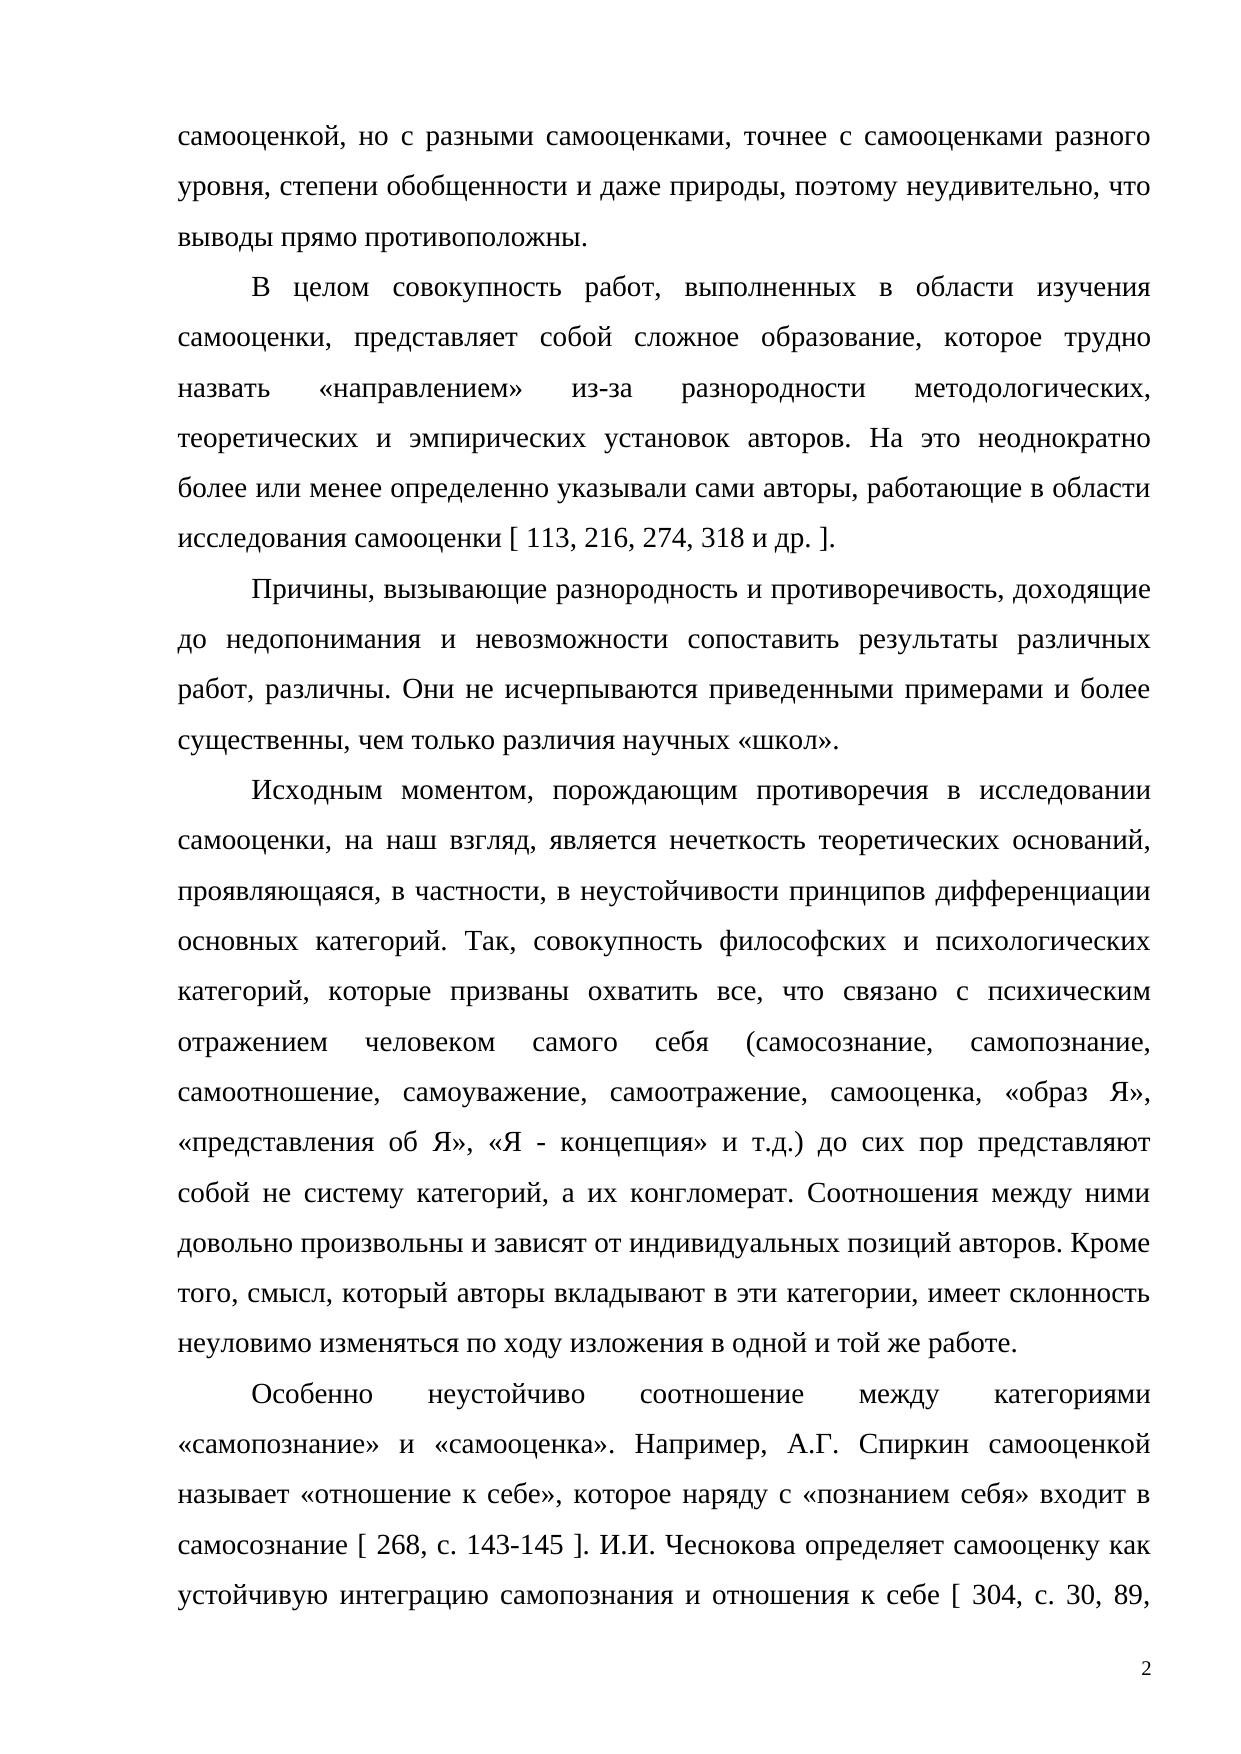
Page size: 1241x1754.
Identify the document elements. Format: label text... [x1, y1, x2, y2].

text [177, 118, 1152, 252]
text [177, 1376, 1152, 1611]
text Причины, вызывающие разнородность и противоречивость, доходящие до недопонимания и невозможности сопоставить результаты различных работ, различны. Они не исчерпываются приведенными примерами и более существенны, чем только различия научных «школ». [177, 571, 1152, 755]
text Исходным моментом, порождающим противоречия в исследовании самооценки, на наш взгляд, является нечеткость теоретических оснований, проявляющаяся, в частности, в неустойчивости принципов дифференциации основных категорий. Так, совокупность философских и психологических категорий, которые призваны охватить все, что связано с психическим отражением человеком самого себя (самосознание, самопознание, самоотношение, самоуважение, самоотражение, самооценка, «образ Я», «представления об Я», «Я - концепция» и т.д.) до сих пор представляют собой не систему категорий, а их конгломерат. Соотношения между ними довольно произвольны и зависят от индивидуальных позиций авторов. Кроме того, смысл, который авторы вкладывают в эти категории, имеет склонность неуловимо изменяться по ходу изложения в одной и той же работе. [177, 772, 1152, 1359]
text В целом совокупность работ, выполненных в области изучения самооценки, представляет собой сложное образование, которое трудно назвать «направлением» из-за разнородности методологических, теоретических и эмпирических установок авторов. На это неоднократно более или менее определенно указывали сами авторы, работающие в области исследования самооценки [ 113, 216, 274, 318 и др. ]. [177, 269, 1152, 554]
